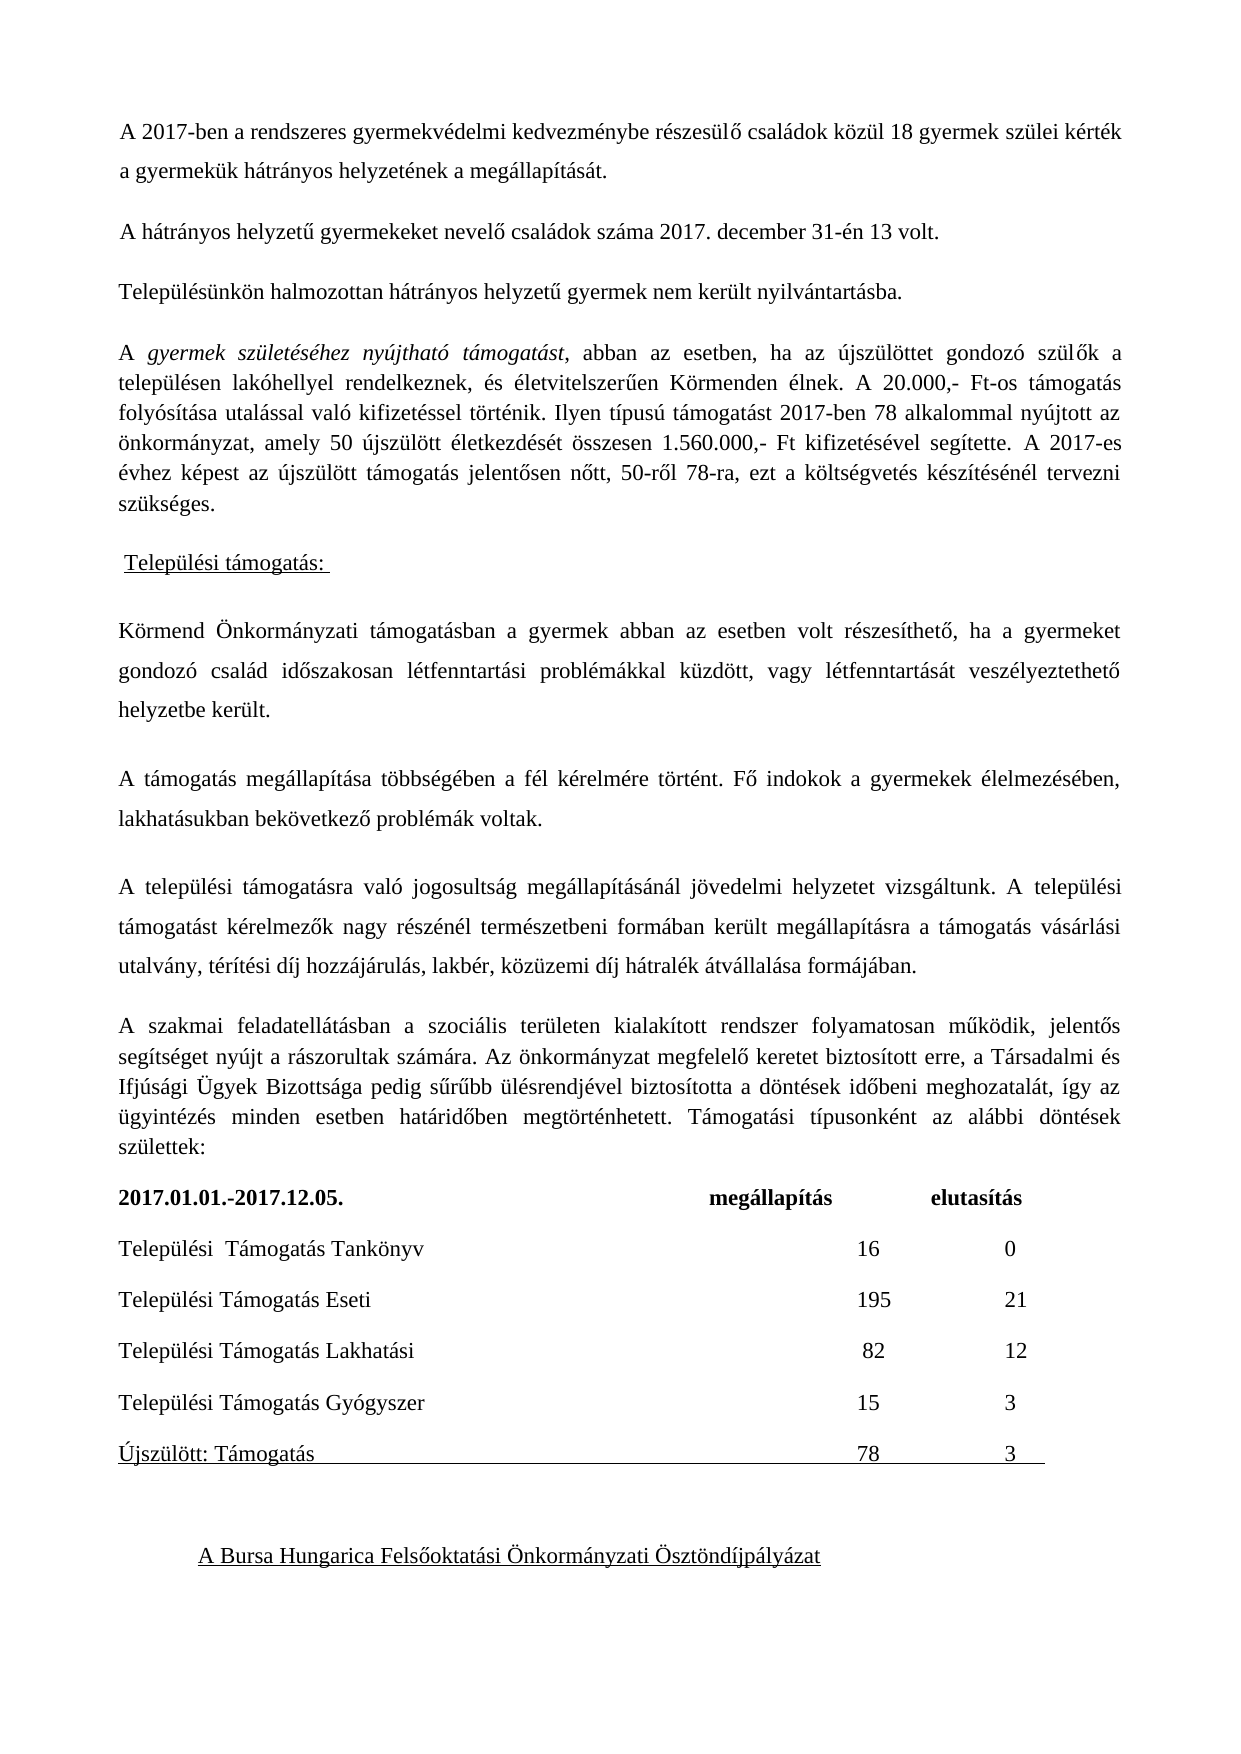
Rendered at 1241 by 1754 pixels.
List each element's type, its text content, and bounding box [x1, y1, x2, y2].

text Települési Támogatás Lakhatási 82 12 [118, 1338, 1122, 1364]
text Települési támogatás: [118, 549, 1122, 575]
text A 2017-ben a rendszeres gyermekvédelmi kedvezménybe részesülő családok közül 18 gyermek szülei kérték a gyermekük hátrányos helyzetének a megállapítását. [119, 118, 1122, 184]
text A hátrányos helyzetű gyermekeket nevelő családok száma 2017. december 31-én 13 volt. [119, 218, 1097, 244]
text A szakmai feladatellátásban a szociális területen kialakított rendszer folyamatosan működik, jelentős segítséget nyújt a rászorultak számára. Az önkormányzat megfelelő keretet biztosított erre, a Társadalmi és Ifjúsági Ügyek Bizottsága pedig sűrűbb ülésrendjével biztosította a döntések időbeni meghozatalát, így az ügyintézés minden esetben határidőben megtörténhetett. Támogatási típusonként az alábbi döntések születtek: [118, 1013, 1122, 1160]
text A települési támogatásra való jogosultság megállapításánál jövedelmi helyzetet vizsgáltunk. A települési támogatást kérelmezők nagy részénél természetbeni formában került megállapításra a támogatás vásárlási utalvány, térítési díj hozzájárulás, lakbér, közüzemi díj hátralék átvállalása formájában. [118, 873, 1122, 979]
text Települési Támogatás Gyógyszer 15 3 [118, 1389, 1122, 1415]
text Települési Támogatás Eseti 195 21 [118, 1287, 1122, 1313]
text Településünkön halmozottan hátrányos helyzetű gyermek nem került nyilvántartásba. [118, 278, 1122, 304]
text Körmend Önkormányzati támogatásban a gyermek abban az esetben volt részesíthető, ha a gyermeket gondozó család időszakosan létfenntartási problémákkal küzdött, vagy létfenntartását veszélyeztethető helyzetbe került. [118, 618, 1122, 723]
text 2017.01.01.-2017.12.05. megállapítás elutasítás [118, 1184, 1122, 1211]
text A gyermek születéséhez nyújtható támogatást, abban az esetben, ha az újszülöttet gondozó szülők a településen lakóhellyel rendelkeznek, és életvitelszerűen Körmenden élnek. A 20.000,- Ft-os támogatás folyósítása utalással való kifizetéssel történik. Ilyen típusú támogatást 2017-ben 78 alkalommal nyújtott az önkormányzat, amely 50 újszülött életkezdését összesen 1.560.000,- Ft kifizetésével segítette. A 2017-es évhez képest az újszülött támogatás jelentősen nőtt, 50-ről 78-ra, ezt a költségvetés készítésénél tervezni szükséges. [118, 338, 1122, 516]
text A Bursa Hungarica Felsőoktatási Önkormányzati Ösztöndíjpályázat [118, 1542, 1122, 1568]
text Újszülött: Támogatás 78 3 [118, 1440, 1122, 1466]
text Települési Támogatás Tankönyv 16 0 [118, 1236, 1122, 1262]
text A támogatás megállapítása többségében a fél kérelmére történt. Fő indokok a gyermekek élelmezésében, lakhatásukban bekövetkező problémák voltak. [118, 765, 1122, 831]
